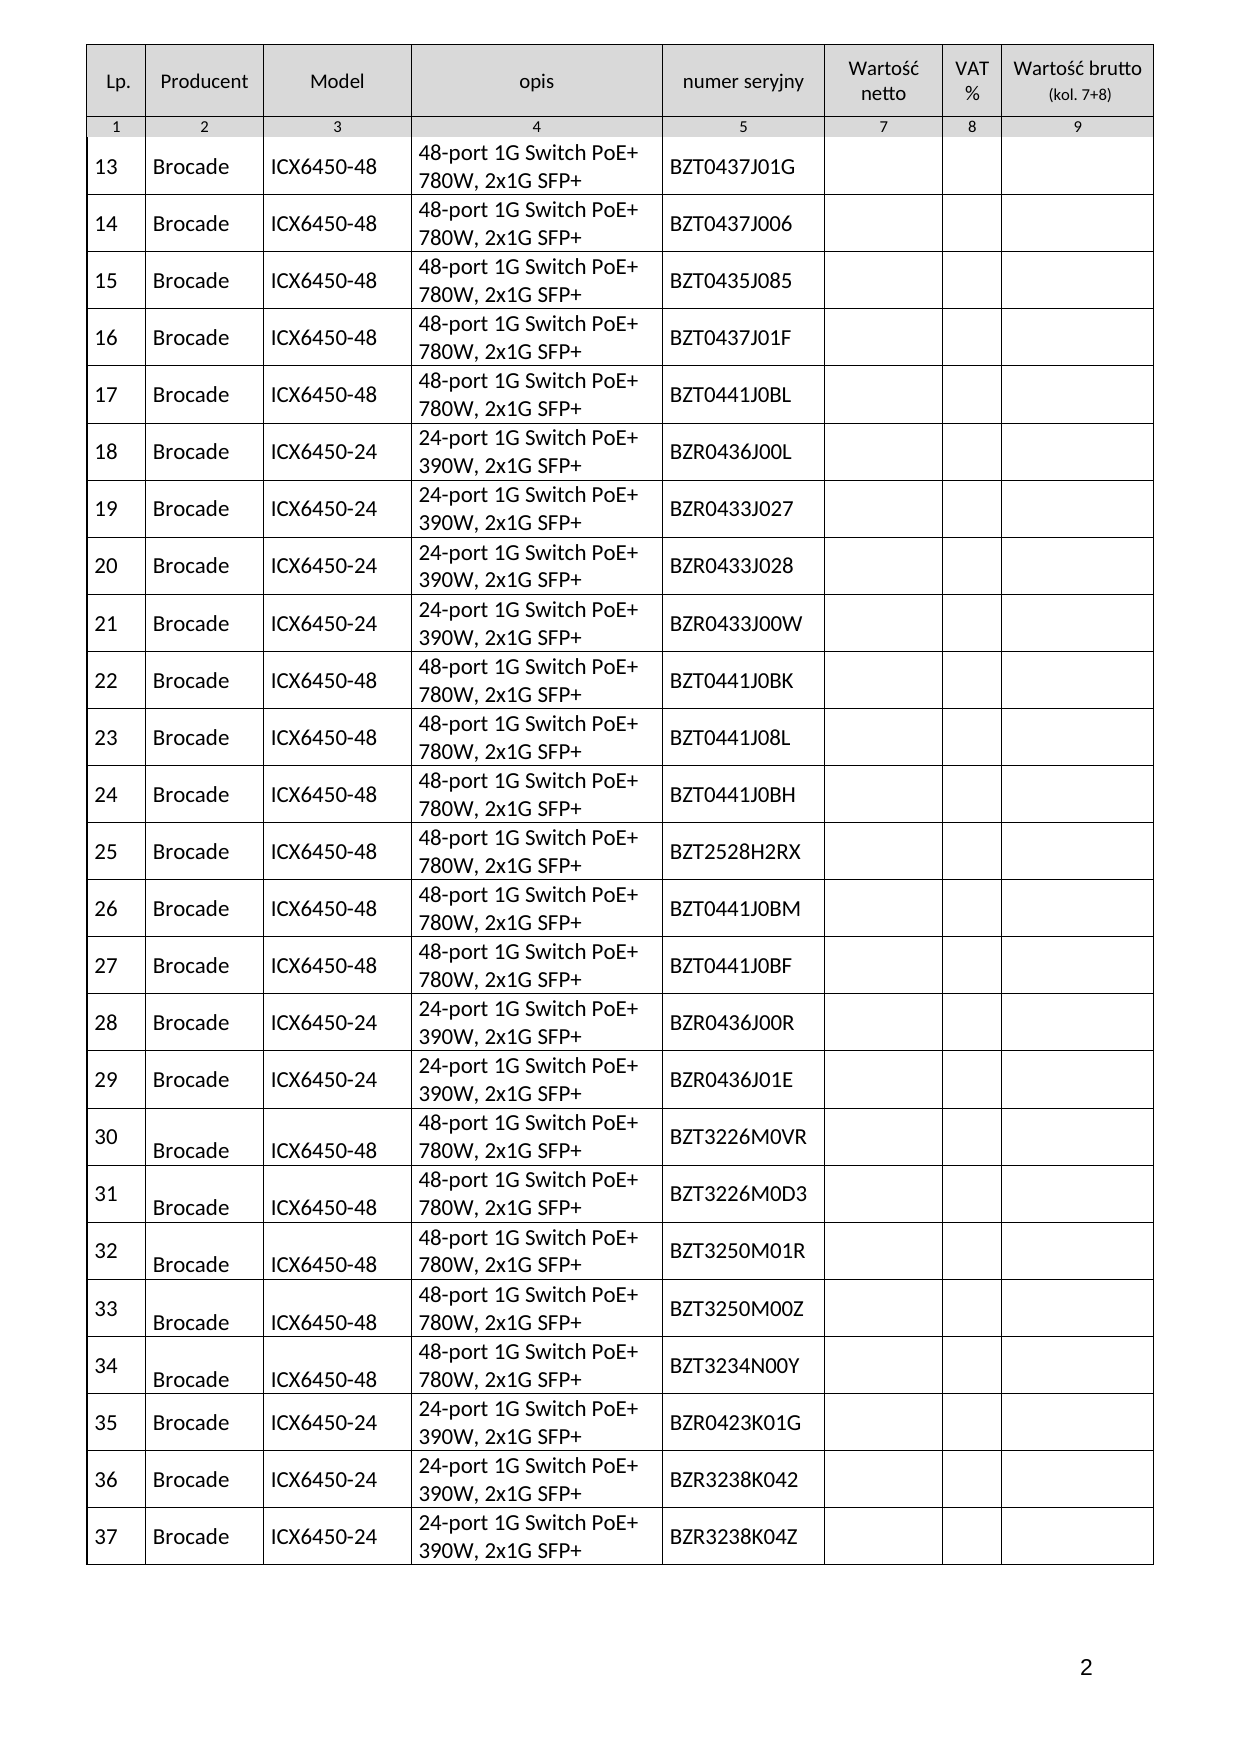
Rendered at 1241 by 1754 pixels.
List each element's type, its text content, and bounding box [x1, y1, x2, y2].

table_cell [943, 1394, 1001, 1450]
table_cell ICX6450-48 [264, 252, 411, 308]
table_cell 5 [663, 117, 824, 137]
table_cell ICX6450-24 [264, 994, 411, 1050]
table_cell 48-port 1G Switch PoE+ 780W, 2x1G SFP+ [412, 937, 662, 993]
table_cell [825, 652, 942, 708]
table_cell [1002, 1166, 1153, 1222]
table_header numer seryjny [663, 45, 824, 116]
table_cell [825, 994, 942, 1050]
table_cell 26 [88, 880, 145, 936]
table_cell BZT2528H2RX [663, 823, 824, 879]
table_header Producent [146, 45, 263, 116]
table_cell BZT3250M01R [663, 1223, 824, 1279]
table_cell 33 [88, 1280, 145, 1336]
table_header Lp. [87, 45, 145, 116]
table_cell 35 [88, 1394, 145, 1450]
table_cell Brocade [146, 366, 263, 422]
table_cell 24-port 1G Switch PoE+ 390W, 2x1G SFP+ [412, 1051, 662, 1107]
table_cell BZT0441J0BF [663, 937, 824, 993]
table_cell [825, 595, 942, 651]
table_cell [825, 366, 942, 422]
table_cell ICX6450-48 [264, 137, 411, 194]
table_cell 36 [88, 1451, 145, 1507]
table_cell [943, 538, 1001, 594]
table_cell 48-port 1G Switch PoE+ 780W, 2x1G SFP+ [412, 1166, 662, 1222]
table_cell [825, 538, 942, 594]
table_header opis [412, 45, 662, 116]
table_cell ICX6450-48 [264, 823, 411, 879]
table_cell [943, 1280, 1001, 1336]
table_cell ICX6450-24 [264, 1051, 411, 1107]
table_cell [943, 1166, 1001, 1222]
table_cell [1002, 823, 1153, 879]
table_cell [825, 880, 942, 936]
table_cell [943, 481, 1001, 537]
table_cell [943, 424, 1001, 479]
table_cell 48-port 1G Switch PoE+ 780W, 2x1G SFP+ [412, 823, 662, 879]
table_cell ICX6450-24 [264, 424, 411, 479]
table_cell Brocade [146, 1451, 263, 1507]
table_cell 48-port 1G Switch PoE+ 780W, 2x1G SFP+ [412, 652, 662, 708]
table_cell ICX6450-48 [264, 195, 411, 251]
table_cell Brocade [146, 1223, 263, 1279]
table_cell [1002, 195, 1153, 251]
table_cell Brocade [146, 1051, 263, 1107]
table_cell [1002, 766, 1153, 822]
table_cell 31 [88, 1166, 145, 1222]
table_cell BZT0437J006 [663, 195, 824, 251]
table_cell 16 [88, 309, 145, 365]
table_cell [1002, 1051, 1153, 1107]
table_cell ICX6450-48 [264, 1280, 411, 1336]
table_cell ICX6450-24 [264, 481, 411, 537]
table_cell ICX6450-48 [264, 1337, 411, 1393]
table_cell ICX6450-48 [264, 1166, 411, 1222]
table_cell [943, 137, 1001, 194]
table_cell 20 [88, 538, 145, 594]
table_cell [825, 1051, 942, 1107]
table_cell 48-port 1G Switch PoE+ 780W, 2x1G SFP+ [412, 309, 662, 365]
table_header Wartość brutto (kol. 7+8) [1002, 45, 1153, 116]
table_cell [1002, 366, 1153, 422]
table_cell 48-port 1G Switch PoE+ 780W, 2x1G SFP+ [412, 195, 662, 251]
table_cell [1002, 137, 1153, 194]
table_cell BZT0437J01G [663, 137, 824, 194]
table_cell ICX6450-48 [264, 309, 411, 365]
table_cell 48-port 1G Switch PoE+ 780W, 2x1G SFP+ [412, 766, 662, 822]
table_cell [1002, 595, 1153, 651]
table_cell [1002, 309, 1153, 365]
table_cell 24 [88, 766, 145, 822]
table_cell [943, 823, 1001, 879]
table_cell [1002, 1451, 1153, 1507]
table_cell ICX6450-48 [264, 880, 411, 936]
table_cell [943, 252, 1001, 308]
table_cell 27 [88, 937, 145, 993]
table_cell BZT0441J0BH [663, 766, 824, 822]
table_cell 23 [88, 709, 145, 765]
table_cell Brocade [146, 424, 263, 479]
table_cell BZT0441J0BM [663, 880, 824, 936]
table_cell ICX6450-24 [264, 1508, 411, 1564]
table_cell 24-port 1G Switch PoE+ 390W, 2x1G SFP+ [412, 994, 662, 1050]
table_cell [825, 1337, 942, 1393]
table_cell 28 [88, 994, 145, 1050]
table_cell [825, 309, 942, 365]
table_cell 4 [412, 117, 662, 137]
table_cell ICX6450-24 [264, 1394, 411, 1450]
table_cell [1002, 1280, 1153, 1336]
table_cell 2 [146, 117, 263, 137]
table_cell [943, 1337, 1001, 1393]
table_cell 18 [88, 424, 145, 479]
table_cell 3 [264, 117, 411, 137]
table_cell BZR0436J01E [663, 1051, 824, 1107]
table_cell ICX6450-24 [264, 538, 411, 594]
table_cell [943, 595, 1001, 651]
table_cell BZT3226M0D3 [663, 1166, 824, 1222]
table_cell 24-port 1G Switch PoE+ 390W, 2x1G SFP+ [412, 538, 662, 594]
table_cell [825, 252, 942, 308]
table_cell [1002, 709, 1153, 765]
table_cell 13 [88, 137, 145, 194]
table_cell Brocade [146, 937, 263, 993]
table_cell BZR0423K01G [663, 1394, 824, 1450]
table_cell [412, 137, 662, 194]
table_cell ICX6450-48 [264, 766, 411, 822]
table_cell Brocade [146, 1280, 263, 1336]
table_cell Brocade [146, 195, 263, 251]
table_cell Brocade [146, 709, 263, 765]
table_cell [943, 1451, 1001, 1507]
table_cell [825, 1166, 942, 1222]
table_cell Brocade [146, 1394, 263, 1450]
table_cell BZR0433J00W [663, 595, 824, 651]
table_cell ICX6450-48 [264, 937, 411, 993]
table_cell [1002, 652, 1153, 708]
table_cell 30 [88, 1109, 145, 1164]
table_cell BZT0441J08L [663, 709, 824, 765]
table_cell 29 [88, 1051, 145, 1107]
table_cell 22 [88, 652, 145, 708]
table_cell [825, 823, 942, 879]
table_cell BZT3250M00Z [663, 1280, 824, 1336]
table_cell [1002, 1223, 1153, 1279]
table_cell BZT0437J01F [663, 309, 824, 365]
table_cell 48-port 1G Switch PoE+ 780W, 2x1G SFP+ [412, 709, 662, 765]
table_cell [1002, 252, 1153, 308]
table_cell 9 [1002, 117, 1153, 137]
table_cell [1002, 1394, 1153, 1450]
table_cell 1 [87, 117, 145, 137]
table_cell [825, 1109, 942, 1164]
table_cell BZT0441J0BL [663, 366, 824, 422]
table_cell [943, 309, 1001, 365]
table_cell [825, 195, 942, 251]
table_cell Brocade [146, 1109, 263, 1164]
table_cell 14 [88, 195, 145, 251]
table_cell [1002, 1508, 1153, 1564]
table_cell BZT0435J085 [663, 252, 824, 308]
table_cell 25 [88, 823, 145, 879]
table_cell BZT3234N00Y [663, 1337, 824, 1393]
table_cell BZR0433J028 [663, 538, 824, 594]
table_cell ICX6450-48 [264, 1223, 411, 1279]
table_cell Brocade [146, 595, 263, 651]
table_cell [825, 1451, 942, 1507]
table_cell [943, 1223, 1001, 1279]
table_cell BZR3238K042 [663, 1451, 824, 1507]
table_header VAT % [943, 45, 1001, 116]
table_cell Brocade [146, 1166, 263, 1222]
table_cell 34 [88, 1337, 145, 1393]
table_cell ICX6450-48 [264, 652, 411, 708]
table_cell Brocade [146, 137, 263, 194]
table_cell 48-port 1G Switch PoE+ 780W, 2x1G SFP+ [412, 880, 662, 936]
table_cell 48-port 1G Switch PoE+ 780W, 2x1G SFP+ [412, 1337, 662, 1393]
table_cell Brocade [146, 1508, 263, 1564]
table_cell [943, 994, 1001, 1050]
table_cell [1002, 1109, 1153, 1164]
table_cell [825, 1280, 942, 1336]
table_cell [943, 937, 1001, 993]
table_cell [1002, 424, 1153, 479]
table_cell 48-port 1G Switch PoE+ 780W, 2x1G SFP+ [412, 1223, 662, 1279]
table_header Model [264, 45, 411, 116]
table_cell [943, 880, 1001, 936]
table_cell Brocade [146, 766, 263, 822]
table_cell BZR0436J00R [663, 994, 824, 1050]
table_cell 17 [88, 366, 145, 422]
table_cell BZR3238K04Z [663, 1508, 824, 1564]
table_cell [825, 1223, 942, 1279]
table_cell [1002, 994, 1153, 1050]
table_cell [943, 195, 1001, 251]
table_cell Brocade [146, 994, 263, 1050]
table_cell [1002, 481, 1153, 537]
table_cell [943, 366, 1001, 422]
table_cell 7 [825, 117, 942, 137]
table_cell 24-port 1G Switch PoE+ 390W, 2x1G SFP+ [412, 1451, 662, 1507]
table_cell [825, 1508, 942, 1564]
table_header Wartość netto [825, 45, 942, 116]
table_cell 37 [88, 1508, 145, 1564]
table_cell Brocade [146, 880, 263, 936]
table_cell BZT0441J0BK [663, 652, 824, 708]
table_cell [825, 709, 942, 765]
table_cell ICX6450-24 [264, 1451, 411, 1507]
table_cell [943, 1109, 1001, 1164]
table_cell 21 [88, 595, 145, 651]
table_cell Brocade [146, 652, 263, 708]
table_cell ICX6450-24 [264, 595, 411, 651]
table_cell 24-port 1G Switch PoE+ 390W, 2x1G SFP+ [412, 481, 662, 537]
table_cell 19 [88, 481, 145, 537]
table_cell Brocade [146, 481, 263, 537]
table_cell 48-port 1G Switch PoE+ 780W, 2x1G SFP+ [412, 1280, 662, 1336]
table_cell ICX6450-48 [264, 366, 411, 422]
table_cell [1002, 937, 1153, 993]
table_cell [825, 766, 942, 822]
table_cell ICX6450-48 [264, 1109, 411, 1164]
table_cell [1002, 1337, 1153, 1393]
table_cell 24-port 1G Switch PoE+ 390W, 2x1G SFP+ [412, 1394, 662, 1450]
table_cell [1002, 880, 1153, 936]
table_cell 15 [88, 252, 145, 308]
table_cell ICX6450-48 [264, 709, 411, 765]
table_cell [1002, 538, 1153, 594]
table_cell [943, 652, 1001, 708]
table_cell Brocade [146, 252, 263, 308]
table_cell BZR0436J00L [663, 424, 824, 479]
table_cell [943, 1051, 1001, 1107]
table_cell 24-port 1G Switch PoE+ 390W, 2x1G SFP+ [412, 1508, 662, 1564]
table_cell [825, 937, 942, 993]
table_cell [825, 137, 942, 194]
table_cell Brocade [146, 309, 263, 365]
table_cell 24-port 1G Switch PoE+ 390W, 2x1G SFP+ [412, 424, 662, 479]
table_cell [943, 709, 1001, 765]
table_cell [825, 1394, 942, 1450]
table_cell Brocade [146, 823, 263, 879]
table_cell [825, 481, 942, 537]
table_cell 32 [88, 1223, 145, 1279]
table_cell 48-port 1G Switch PoE+ 780W, 2x1G SFP+ [412, 366, 662, 422]
table_cell BZT3226M0VR [663, 1109, 824, 1164]
table_cell [943, 1508, 1001, 1564]
table_cell Brocade [146, 538, 263, 594]
table_cell BZR0433J027 [663, 481, 824, 537]
table_cell 48-port 1G Switch PoE+ 780W, 2x1G SFP+ [412, 1109, 662, 1164]
table_cell [825, 424, 942, 479]
table_cell 8 [943, 117, 1001, 137]
table_cell 24-port 1G Switch PoE+ 390W, 2x1G SFP+ [412, 595, 662, 651]
table_cell 48-port 1G Switch PoE+ 780W, 2x1G SFP+ [412, 252, 662, 308]
table_cell [943, 766, 1001, 822]
table_cell Brocade [146, 1337, 263, 1393]
